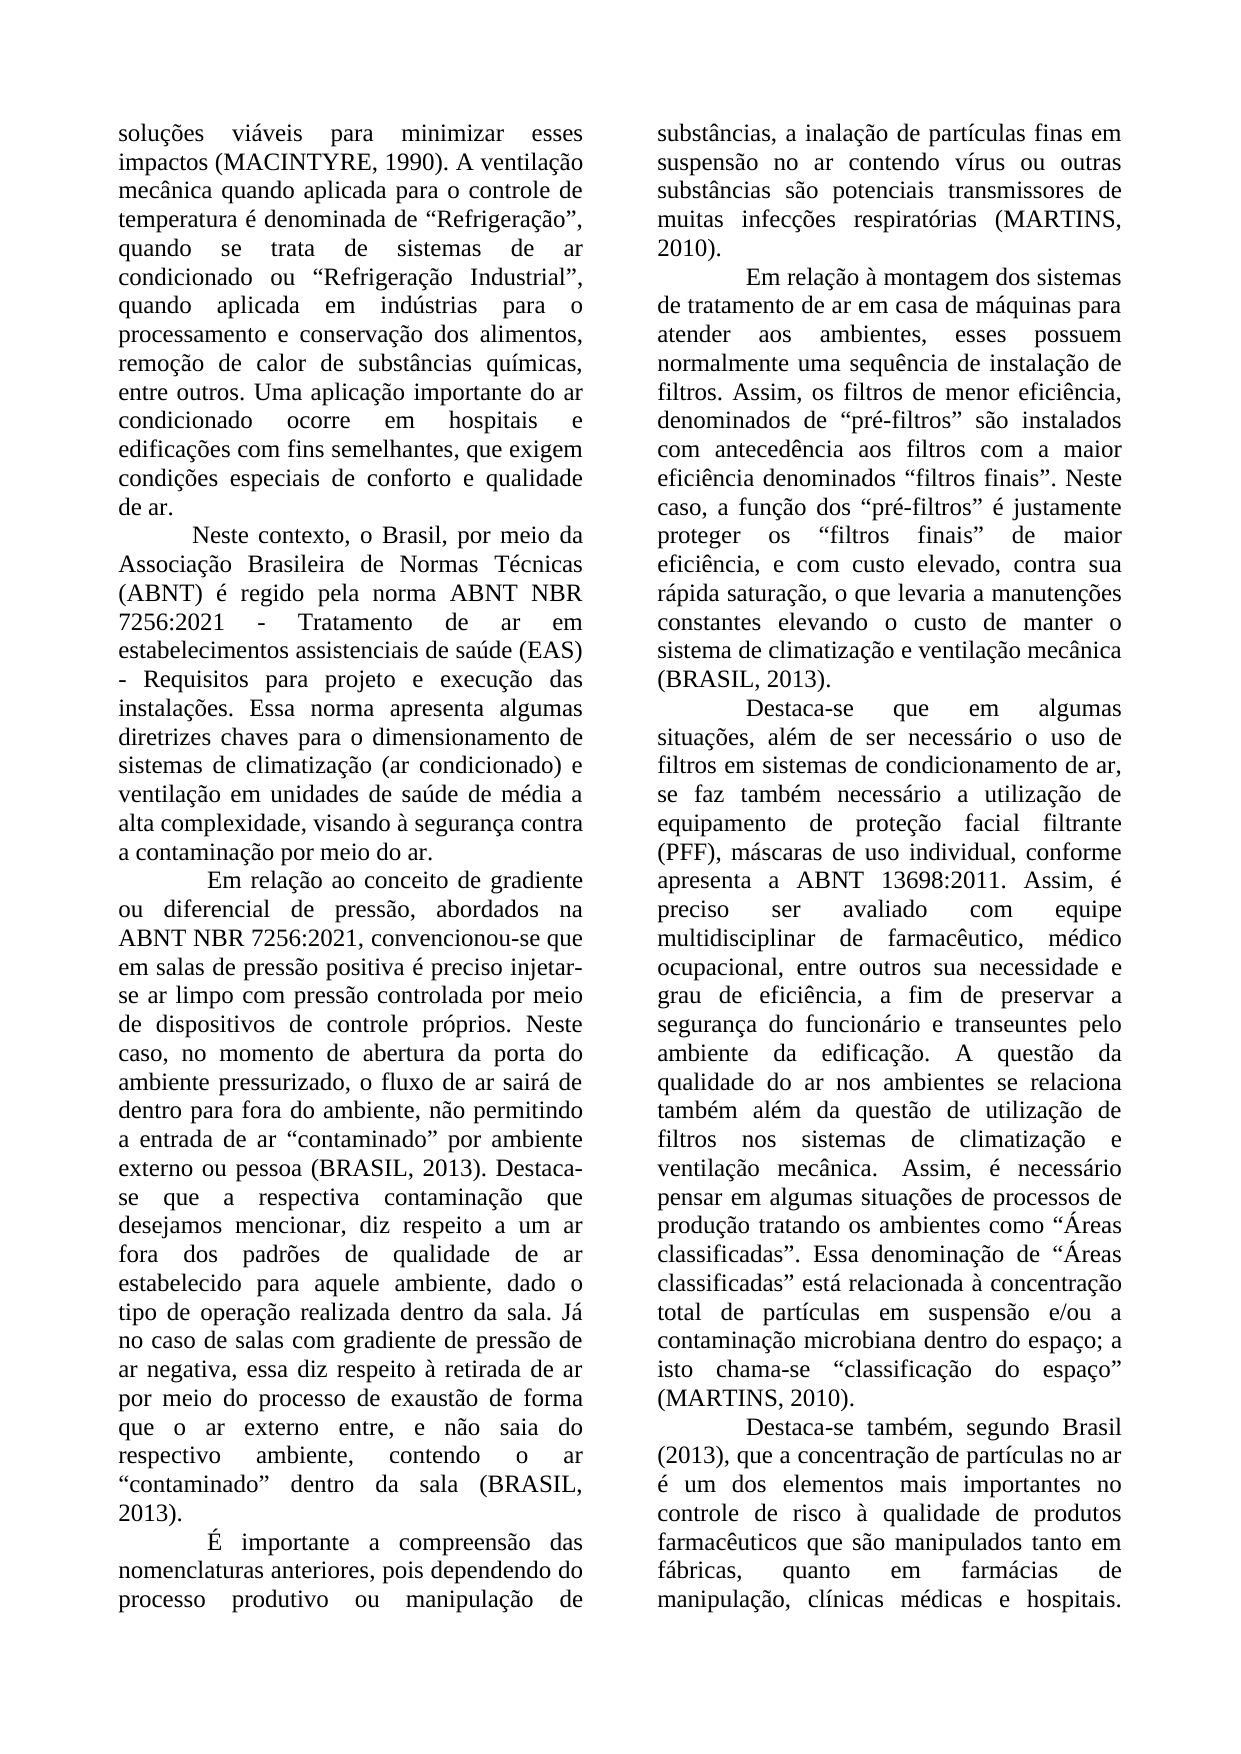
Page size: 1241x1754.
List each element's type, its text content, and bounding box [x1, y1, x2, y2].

text Em relação ao conceito de gradiente ou diferencial de pressão, abordados na ABNT NBR 7256:2021, convencionou-se que em salas de pressão positiva é preciso injetar-se ar limpo com pressão controlada por meio de dispositivos de controle próprios. Neste caso, no momento de abertura da porta do ambiente pressurizado, o fluxo de ar sairá de dentro para fora do ambiente, não permitindo a entrada de ar “contaminado” por ambiente externo ou pessoa (BRASIL, 2013). Destaca-se que a respectiva contaminação que desejamos mencionar, diz respeito a um ar fora dos padrões de qualidade de ar estabelecido para aquele ambiente, dado o tipo de operação realizada dentro da sala. Já no caso de salas com gradiente de pressão de ar negativa, essa diz respeito à retirada de ar por meio do processo de exaustão de forma que o ar externo entre, e não saia do respectivo ambiente, contendo o ar “contaminado” dentro da sala (BRASIL, 2013). [118, 866, 583, 1527]
text É importante a compreensão das nomenclaturas anteriores, pois dependendo do processo produtivo ou manipulação de substâncias, a inalação de partículas finas em suspensão no ar contendo vírus ou outras substâncias são potenciais transmissores de muitas infecções respiratórias (MARTINS, 2010). [118, 1527, 583, 1613]
text Neste contexto, o Brasil, por meio da Associação Brasileira de Normas Técnicas (ABNT) é regido pela norma ABNT NBR 7256:2021 - Tratamento de ar em estabelecimentos assistenciais de saúde (EAS) - Requisitos para projeto e execução das instalações. Essa norma apresenta algumas diretrizes chaves para o dimensionamento de sistemas de climatização (ar condicionado) e ventilação em unidades de saúde de média a alta complexidade, visando à segurança contra a contaminação por meio do ar. [118, 521, 583, 866]
text É importante a compreensão das nomenclaturas anteriores, pois dependendo do processo produtivo ou manipulação de substâncias, a inalação de partículas finas em suspensão no ar contendo vírus ou outras substâncias são potenciais transmissores de muitas infecções respiratórias (MARTINS, 2010). [657, 118, 1122, 262]
text Em relação à montagem dos sistemas de tratamento de ar em casa de máquinas para atender aos ambientes, esses possuem normalmente uma sequência de instalação de filtros. Assim, os filtros de menor eficiência, denominados de “pré-filtros” são instalados com antecedência aos filtros com a maior eficiência denominados “filtros finais”. Neste caso, a função dos “pré-filtros” é justamente proteger os “filtros finais” de maior eficiência, e com custo elevado, contra sua rápida saturação, o que levaria a manutenções constantes elevando o custo de manter o sistema de climatização e ventilação mecânica (BRASIL, 2013). [657, 262, 1122, 693]
text Destaca-se que em algumas situações, além de ser necessário o uso de filtros em sistemas de condicionamento de ar, se faz também necessário a utilização de equipamento de proteção facial filtrante (PFF), máscaras de uso individual, conforme apresenta a ABNT 13698:2011. Assim, é preciso ser avaliado com equipe multidisciplinar de farmacêutico, médico ocupacional, entre outros sua necessidade e grau de eficiência, a fim de preservar a segurança do funcionário e transeuntes pelo ambiente da edificação. A questão da qualidade do ar nos ambientes se relaciona também além da questão de utilização de filtros nos sistemas de climatização e ventilação mecânica. Assim, é necessário pensar em algumas situações de processos de produção tratando os ambientes como “Áreas classificadas”. Essa denominação de “Áreas classificadas” está relacionada à concentração total de partículas em suspensão e/ou a contaminação microbiana dentro do espaço; a isto chama-se “classificação do espaço” (MARTINS, 2010). [657, 693, 1122, 1412]
